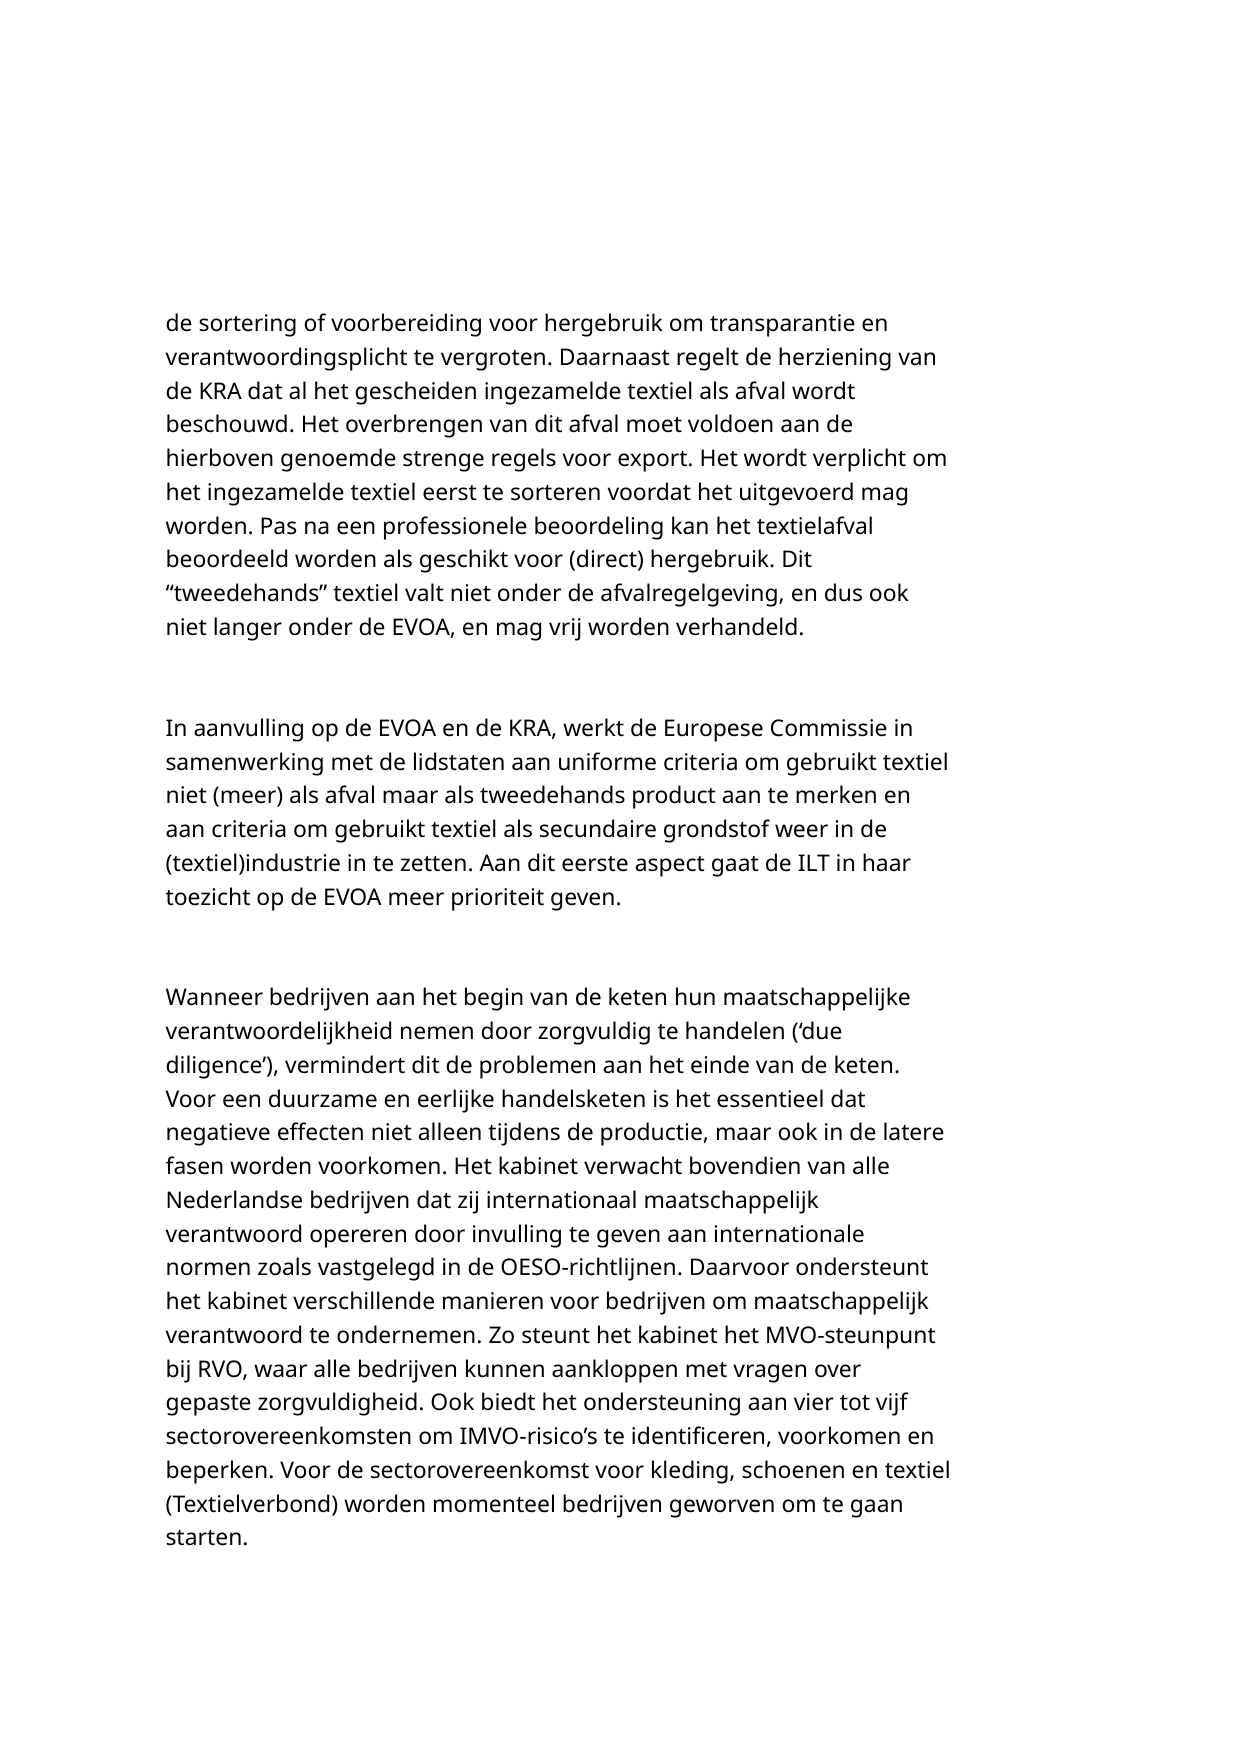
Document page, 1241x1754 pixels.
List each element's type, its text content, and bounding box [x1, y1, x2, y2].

text In aanvulling op de EVOA en de KRA, werkt de Europese Commissie in samenwerking met de lidstaten aan uniforme criteria om gebruikt textiel niet (meer) als afval maar als tweedehands product aan te merken en aan criteria om gebruikt textiel als secundaire grondstof weer in de (textiel)industrie in te zetten. Aan dit eerste aspect gaat de ILT in haar toezicht op de EVOA meer prioriteit geven. [165, 712, 951, 912]
text Wanneer bedrijven aan het begin van de keten hun maatschappelijke verantwoordelijkheid nemen door zorgvuldig te handelen (‘due diligence’), vermindert dit de problemen aan het einde van de keten. Voor een duurzame en eerlijke handelsketen is het essentieel dat negatieve effecten niet alleen tijdens de productie, maar ook in de latere fasen worden voorkomen. Het kabinet verwacht bovendien van alle Nederlandse bedrijven dat zij internationaal maatschappelijk verantwoord opereren door invulling te geven aan internationale normen zoals vastgelegd in de OESO-richtlijnen. Daarvoor ondersteunt het kabinet verschillende manieren voor bedrijven om maatschappelijk verantwoord te ondernemen. Zo steunt het kabinet het MVO-steunpunt bij RVO, waar alle bedrijven kunnen aankloppen met vragen over gepaste zorgvuldigheid. Ook biedt het ondersteuning aan vier tot vijf sectorovereenkomsten om IMVO-risico’s te identificeren, voorkomen en beperken. Voor de sectorovereenkomst voor kleding, schoenen en textiel (Textielverbond) worden momenteel bedrijven geworven om te gaan starten. [165, 981, 951, 1552]
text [165, 307, 951, 642]
